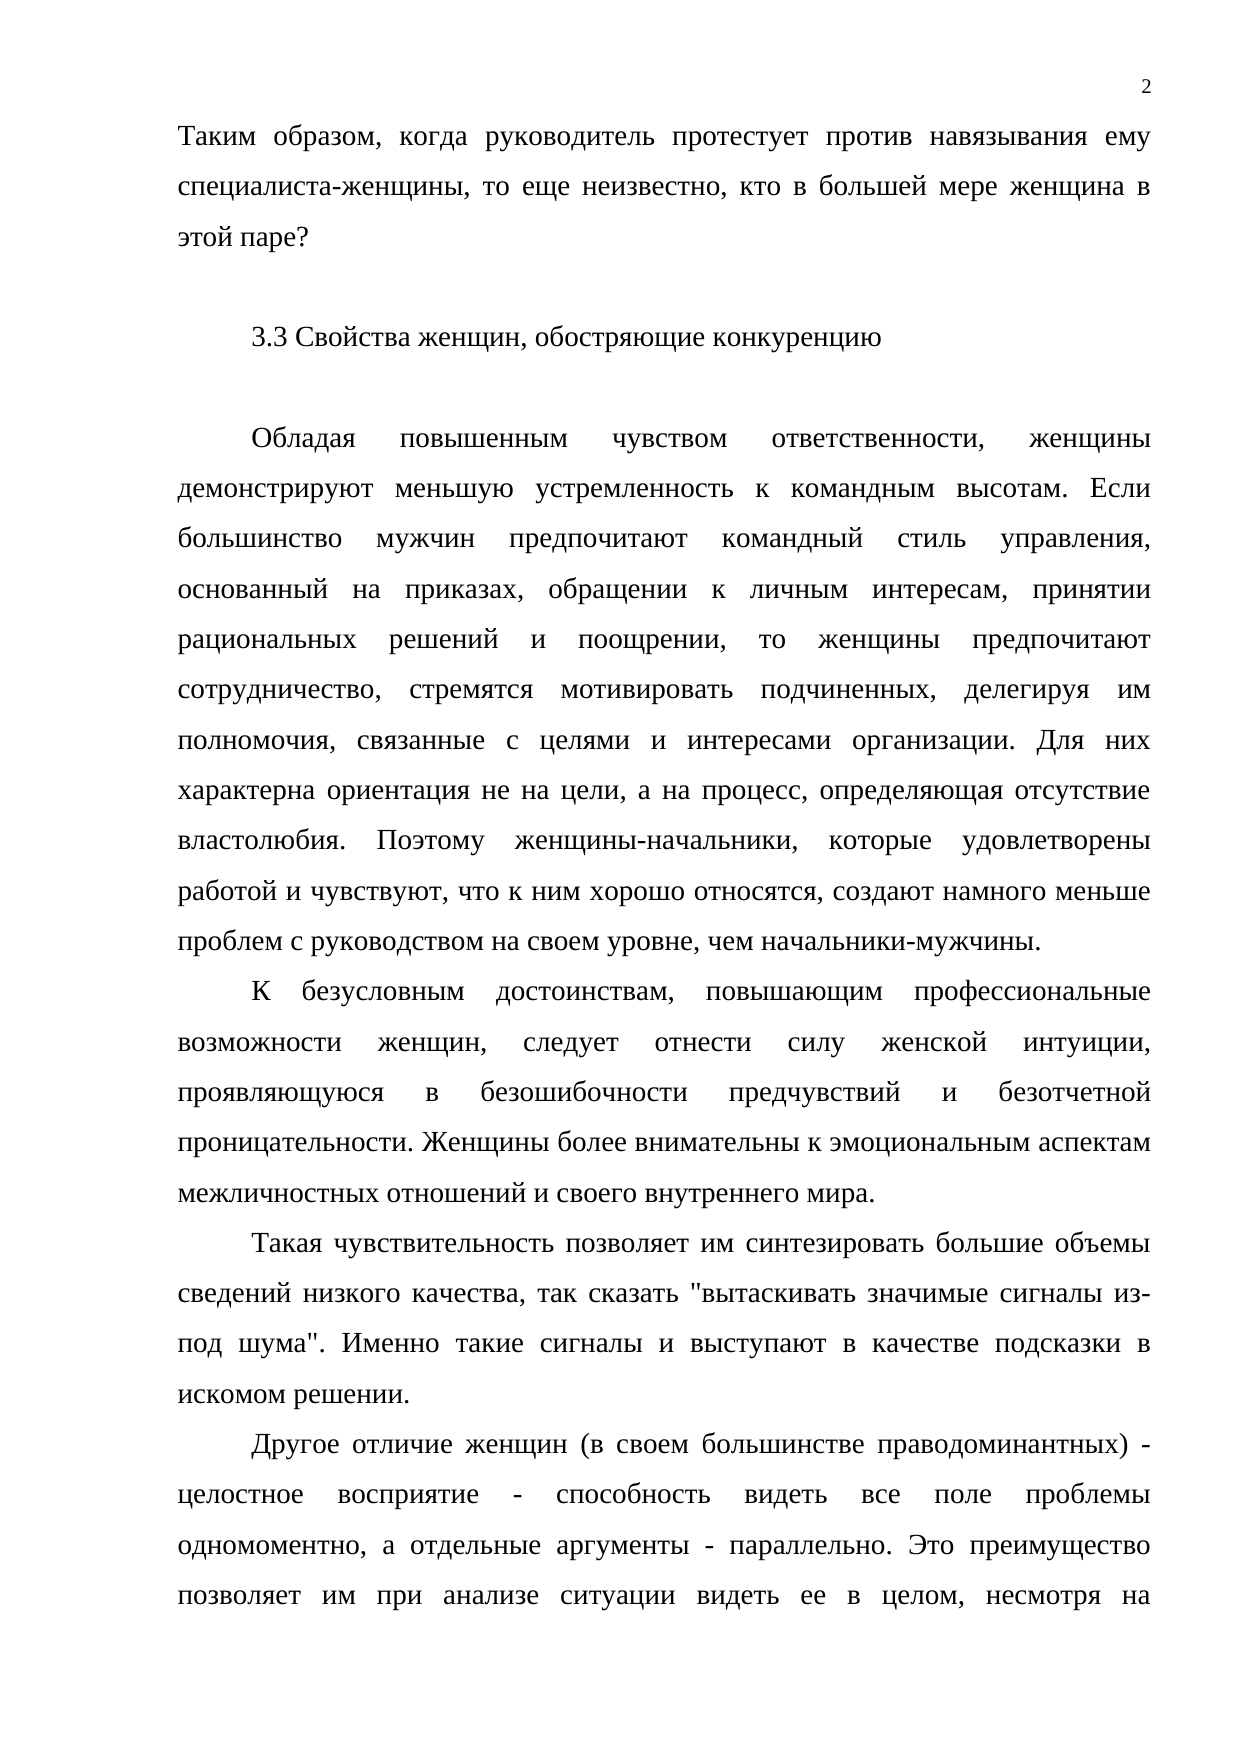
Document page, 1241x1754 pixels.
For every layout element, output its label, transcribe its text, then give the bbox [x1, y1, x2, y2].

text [177, 1426, 1152, 1611]
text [177, 118, 1152, 252]
text К безусловным достоинствам, повышающим профессиональные возможности женщин, следует отнести силу женской интуиции, проявляющуюся в безошибочности предчувствий и безотчетной проницательности. Женщины более внимательны к эмоциональным аспектам межличностных отношений и своего внутреннего мира. [177, 973, 1152, 1208]
text 3.3 Свойства женщин, обостряющие конкуренцию [177, 319, 1152, 353]
text Обладая повышенным чувством ответственности, женщины демонстрируют меньшую устремленность к командным высотам. Если большинство мужчин предпочитают командный стиль управления, основанный на приказах, обращении к личным интересам, принятии рациональных решений и поощрении, то женщины предпочитают сотрудничество, стремятся мотивировать подчиненных, делегируя им полномочия, связанные с целями и интересами организации. Для них характерна ориентация не на цели, а на процесс, определяющая отсутствие властолюбия. Поэтому женщины-начальники, которые удовлетворены работой и чувствуют, что к ним хорошо относятся, создают намного меньше проблем с руководством на своем уровне, чем начальники-мужчины. [177, 420, 1152, 957]
text Такая чувствительность позволяет им синтезировать большие объемы сведений низкого качества, так сказать "вытаскивать значимые сигналы из-под шума". Именно такие сигналы и выступают в качестве подсказки в искомом решении. [177, 1225, 1152, 1409]
